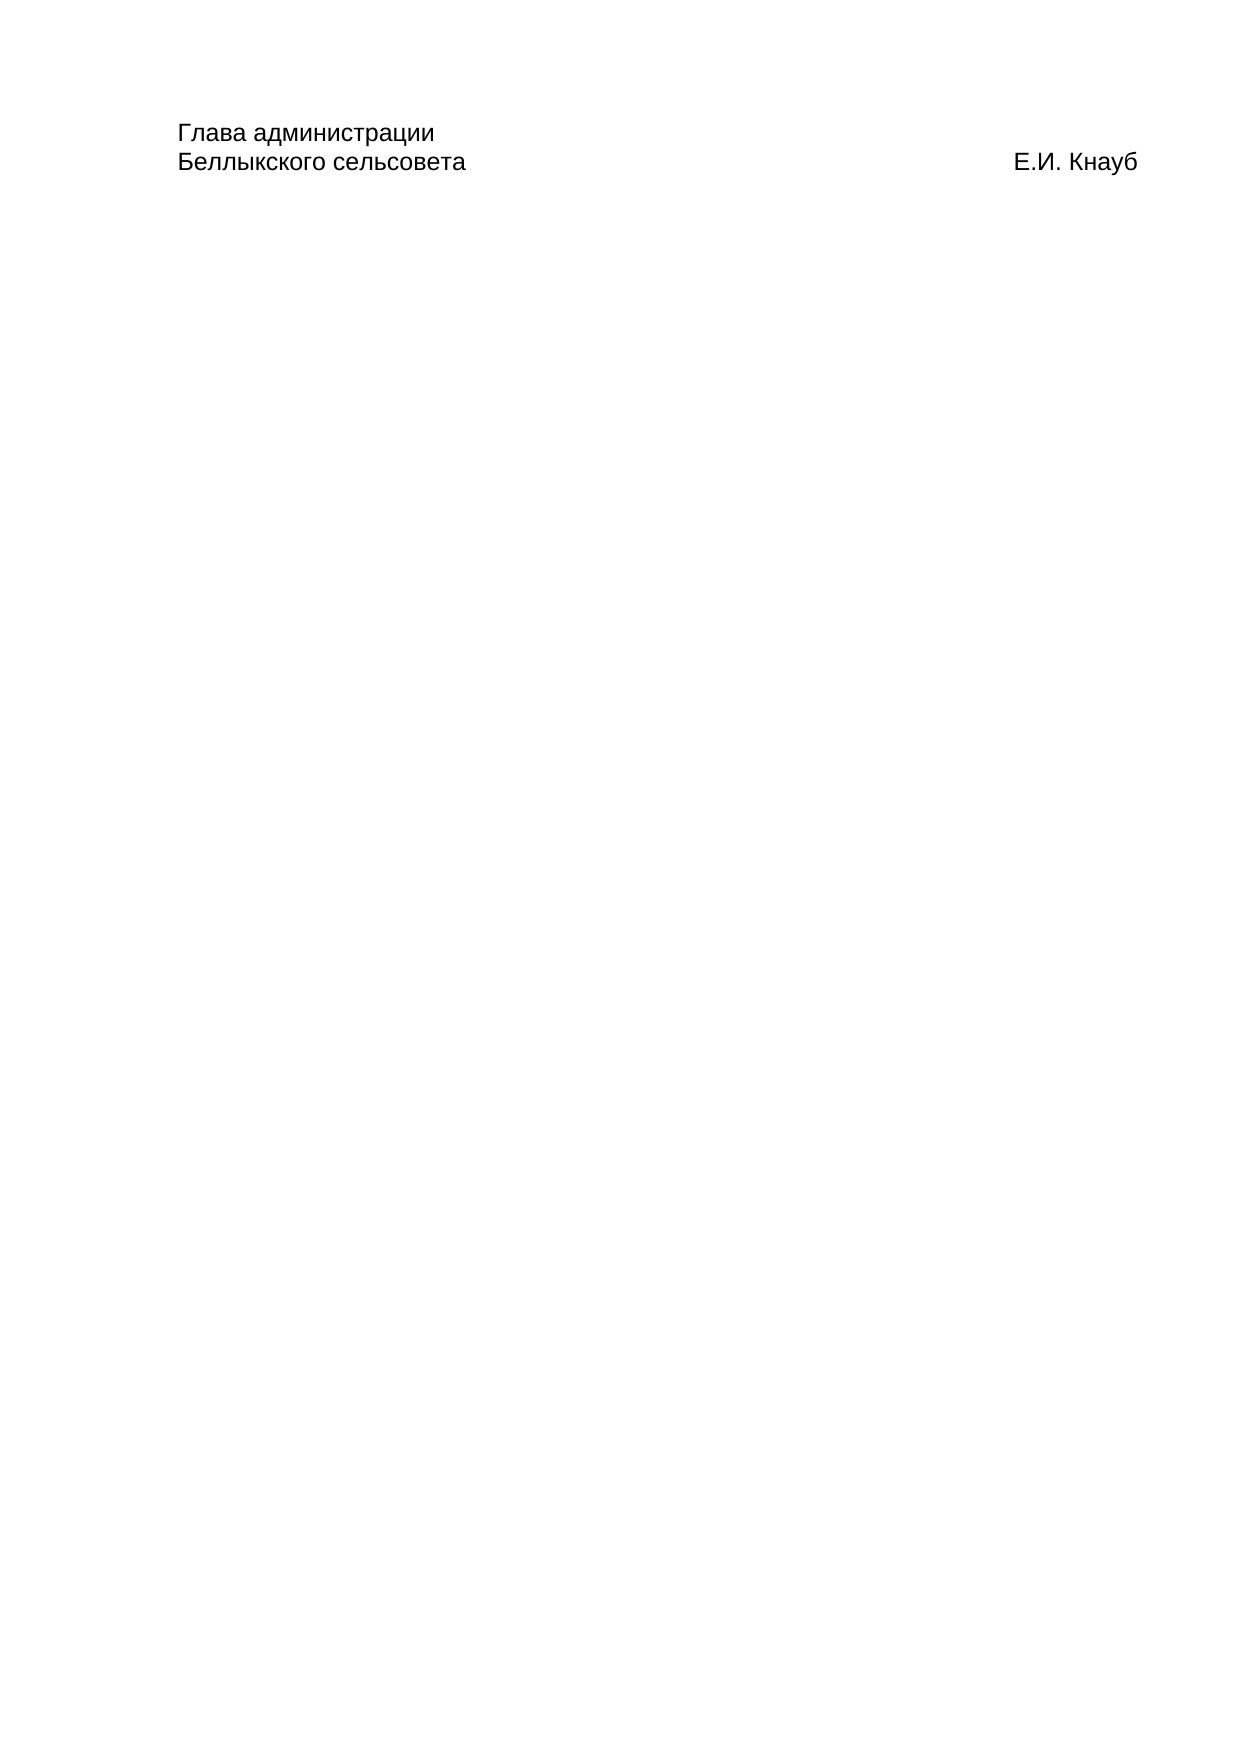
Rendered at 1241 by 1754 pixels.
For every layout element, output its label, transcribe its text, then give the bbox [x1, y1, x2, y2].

text Беллыкского сельсовета Е.И. Кнауб [177, 147, 1152, 176]
text Глава администрации [177, 118, 1152, 147]
